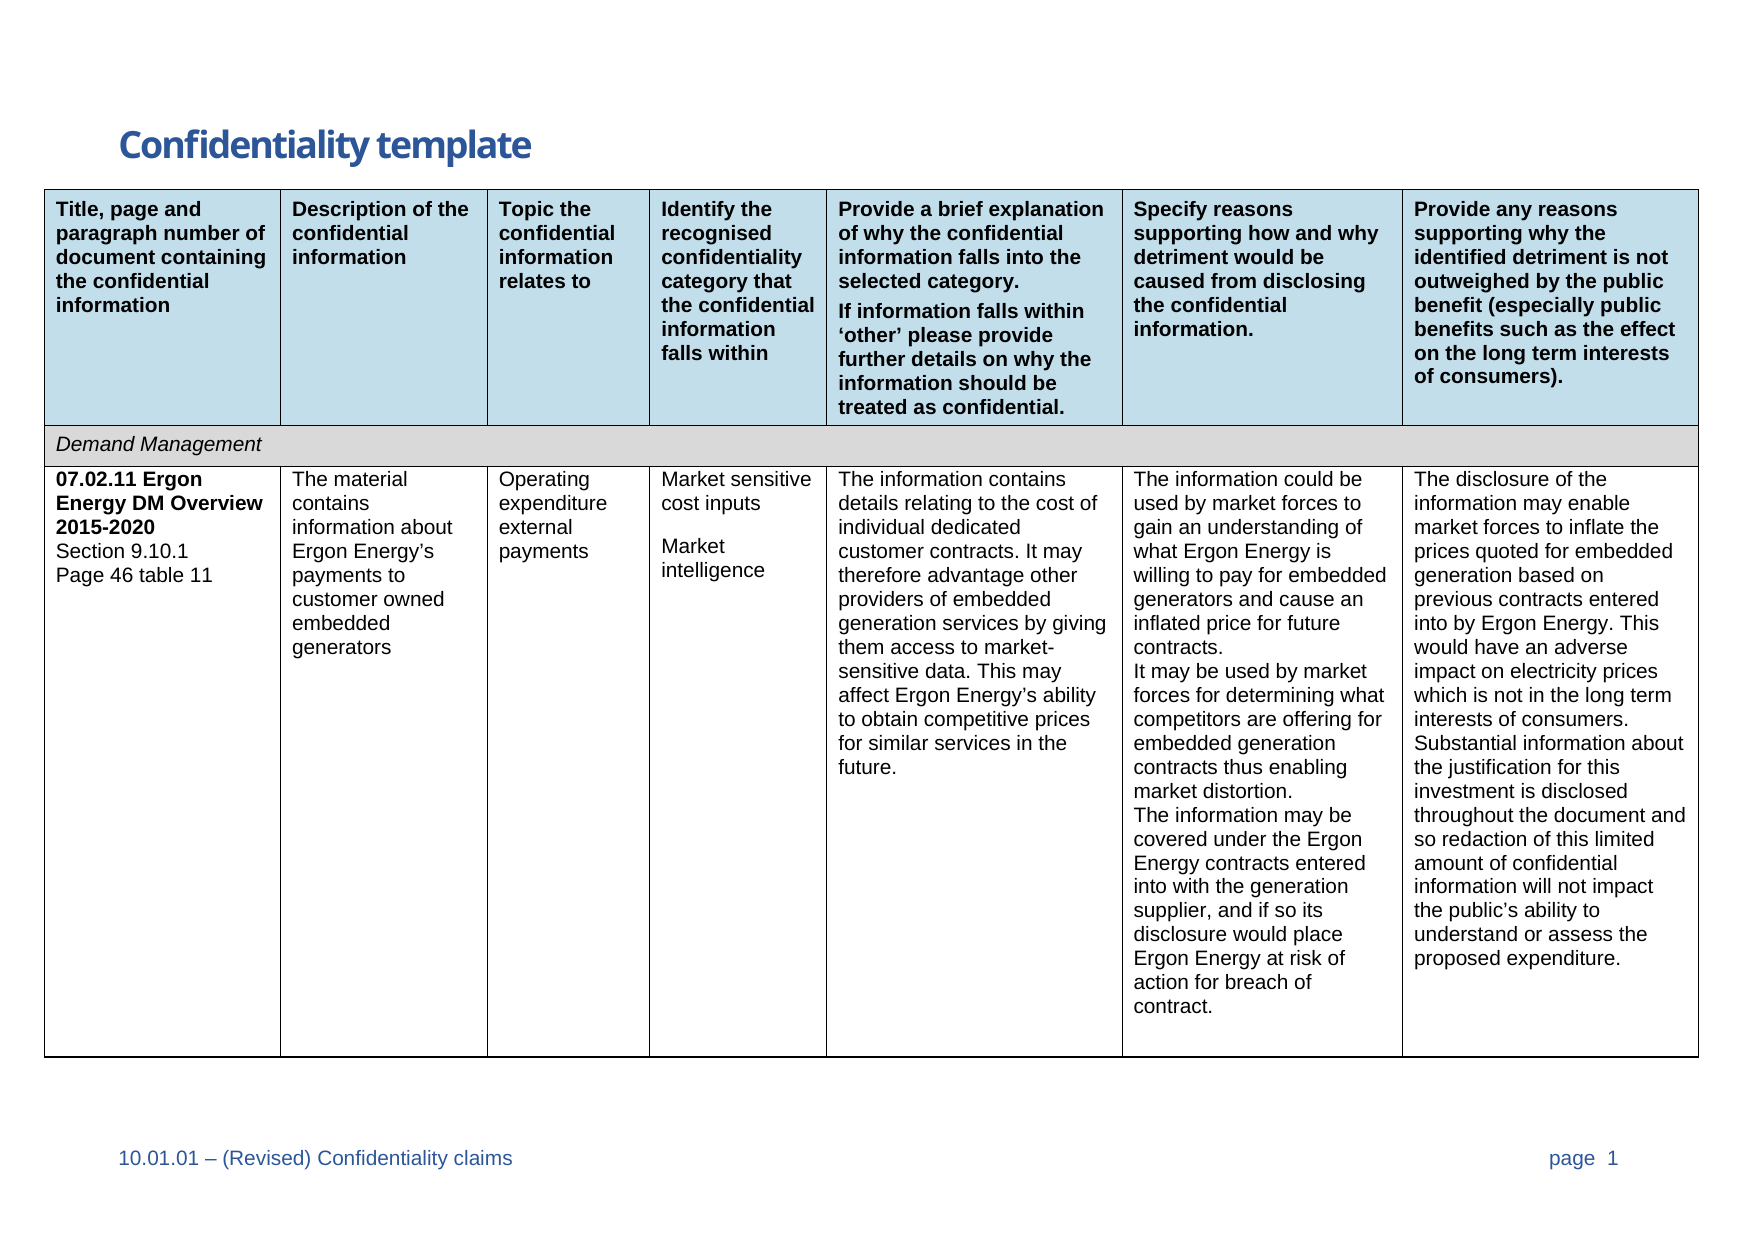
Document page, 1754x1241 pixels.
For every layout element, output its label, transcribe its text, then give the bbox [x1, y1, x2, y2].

table_header Provide a brief explanation of why the confidential information falls into the selected category. If information falls within ‘other’ please provide further details on why the information should be treated as confidential. [827, 190, 1122, 425]
table_cell Operating expenditure external payments [488, 467, 649, 1056]
table_cell Market sensitive cost inputs Market intelligence [650, 467, 826, 1056]
table_header Title, page and paragraph number of document containing the confidential information [45, 190, 280, 425]
table_header Specify reasons supporting how and why detriment would be caused from disclosing the confidential information. [1123, 190, 1402, 425]
table_header Description of the confidential information [281, 190, 487, 425]
table_cell The material contains information about Ergon Energy’s payments to customer owned embedded generators [281, 467, 487, 1056]
table_cell The disclosure of the information may enable market forces to inflate the prices quoted for embedded generation based on previous contracts entered into by Ergon Energy. This would have an adverse impact on electricity prices which is not in the long term interests of consumers. Substantial information about the justification for this investment is disclosed throughout the document and so redaction of this limited amount of confidential information will not impact the public’s ability to understand or assess the proposed expenditure. [1403, 467, 1698, 1056]
table_cell Demand Management [45, 426, 1698, 466]
table_header Topic the confidential information relates to [488, 190, 649, 425]
table_header Identify the recognised confidentiality category that the confidential information falls within [650, 190, 826, 425]
table_cell 07.02.11 Ergon Energy DM Overview 2015-2020 Section 9.10.1 Page 46 table 11 [45, 467, 280, 1056]
table_header Provide any reasons supporting why the identified detriment is not outweighed by the public benefit (especially public benefits such as the effect on the long term interests of consumers). [1403, 190, 1698, 425]
subtitle Confidentiality template [118, 118, 1636, 169]
table_cell The information could be used by market forces to gain an understanding of what Ergon Energy is willing to pay for embedded generators and cause an inflated price for future contracts. It may be used by market forces for determining what competitors are offering for embedded generation contracts thus enabling market distortion. The information may be covered under the Ergon Energy contracts entered into with the generation supplier, and if so its disclosure would place Ergon Energy at risk of action for breach of contract. [1123, 467, 1402, 1056]
table_cell The information contains details relating to the cost of individual dedicated customer contracts. It may therefore advantage other providers of embedded generation services by giving them access to market-sensitive data. This may affect Ergon Energy’s ability to obtain competitive prices for similar services in the future. [827, 467, 1122, 1056]
